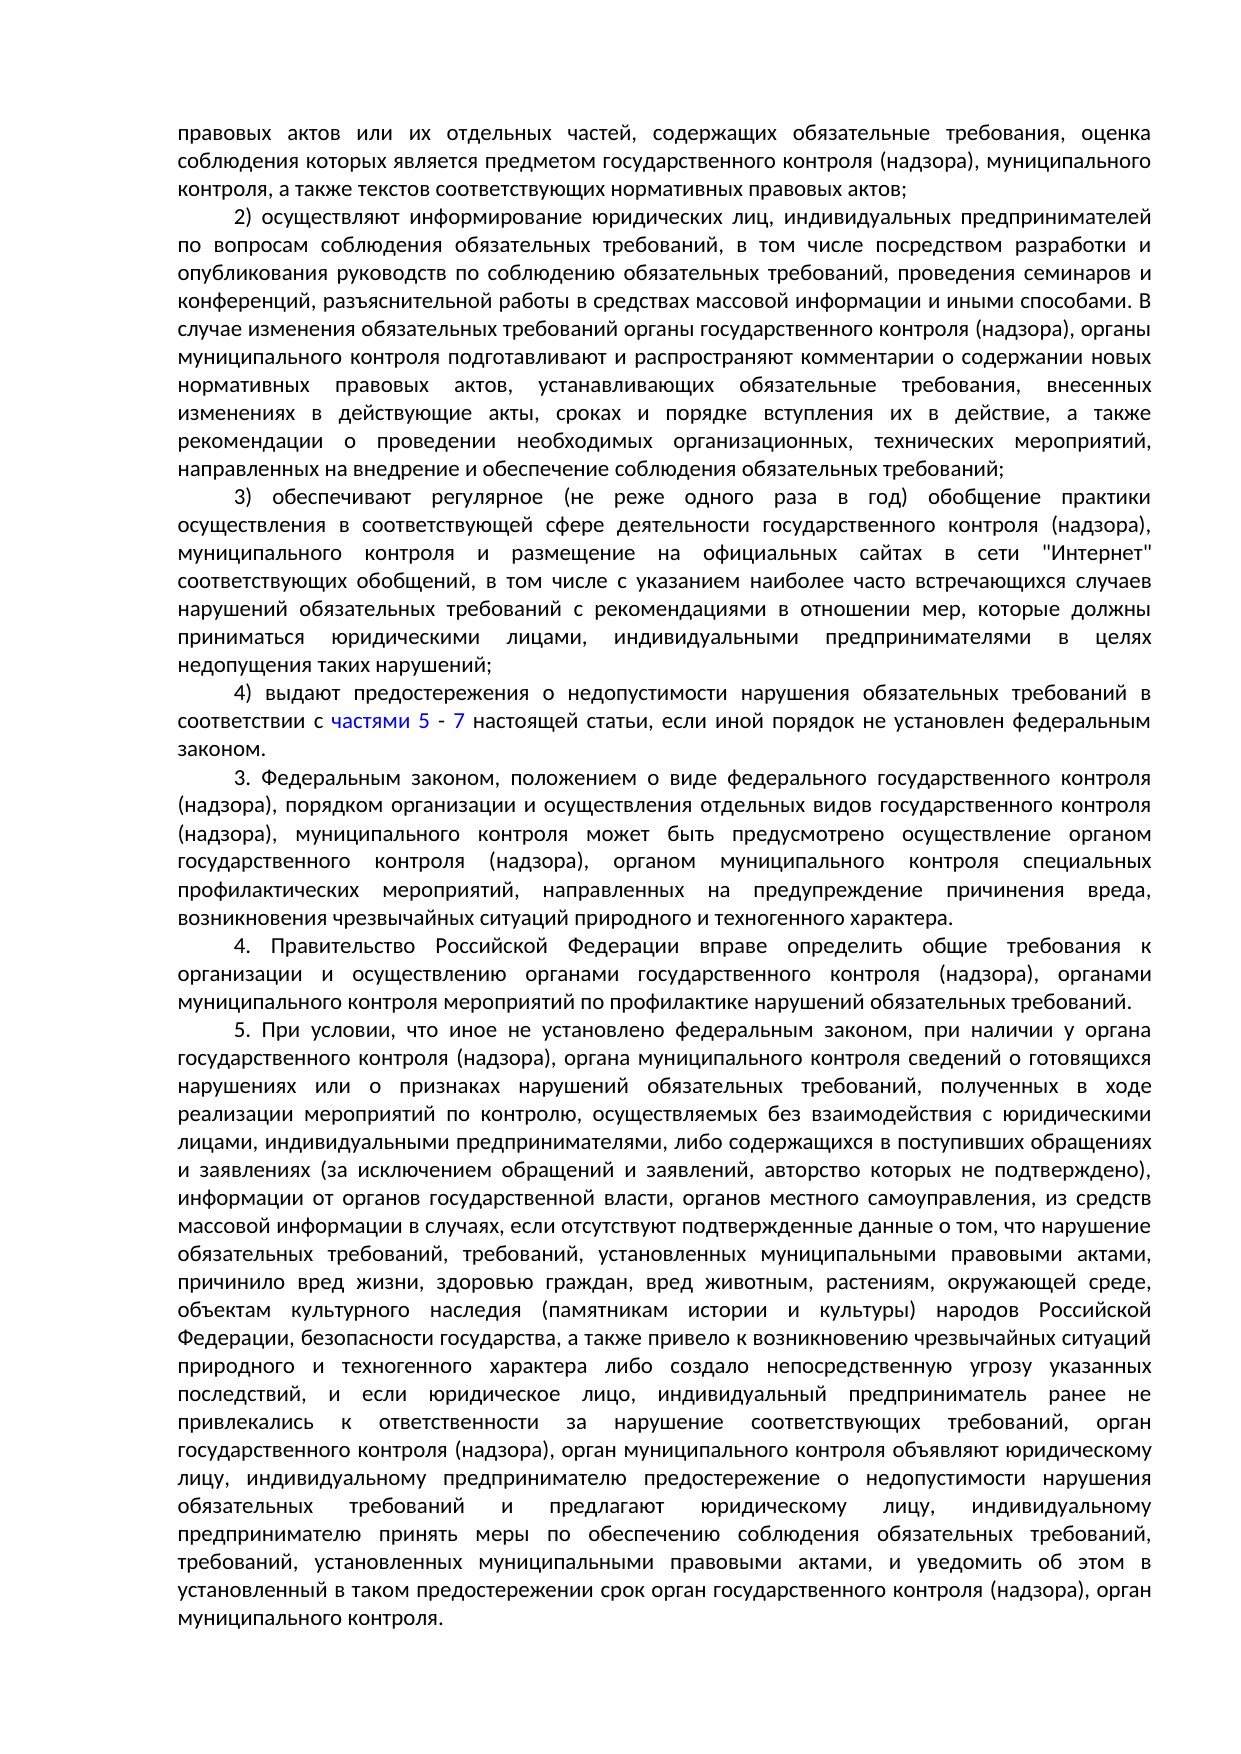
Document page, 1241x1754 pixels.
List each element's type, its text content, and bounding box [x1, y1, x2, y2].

text 4) выдают предостережения о недопустимости нарушения обязательных требований в соответствии с частями 5 - 7 настоящей статьи, если иной порядок не установлен федеральным законом. [177, 678, 1152, 763]
text 3. Федеральным законом, положением о виде федерального государственного контроля (надзора), порядком организации и осуществления отдельных видов государственного контроля (надзора), муниципального контроля может быть предусмотрено осуществление органом государственного контроля (надзора), органом муниципального контроля специальных профилактических мероприятий, направленных на предупреждение причинения вреда, возникновения чрезвычайных ситуаций природного и техногенного характера. [177, 763, 1152, 931]
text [177, 118, 1152, 202]
text 5. При условии, что иное не установлено федеральным законом, при наличии у органа государственного контроля (надзора), органа муниципального контроля сведений о готовящихся нарушениях или о признаках нарушений обязательных требований, полученных в ходе реализации мероприятий по контролю, осуществляемых без взаимодействия с юридическими лицами, индивидуальными предпринимателями, либо содержащихся в поступивших обращениях и заявлениях (за исключением обращений и заявлений, авторство которых не подтверждено), информации от органов государственной власти, органов местного самоуправления, из средств массовой информации в случаях, если отсутствуют подтвержденные данные о том, что нарушение обязательных требований, требований, установленных муниципальными правовыми актами, причинило вред жизни, здоровью граждан, вред животным, растениям, окружающей среде, объектам культурного наследия (памятникам истории и культуры) народов Российской Федерации, безопасности государства, а также привело к возникновению чрезвычайных ситуаций природного и техногенного характера либо создало непосредственную угрозу указанных последствий, и если юридическое лицо, индивидуальный предприниматель ранее не привлекались к ответственности за нарушение соответствующих требований, орган государственного контроля (надзора), орган муниципального контроля объявляют юридическому лицу, индивидуальному предпринимателю предостережение о недопустимости нарушения обязательных требований и предлагают юридическому лицу, индивидуальному предпринимателю принять меры по обеспечению соблюдения обязательных требований, требований, установленных муниципальными правовыми актами, и уведомить об этом в установленный в таком предостережении срок орган государственного контроля (надзора), орган муниципального контроля. [177, 1015, 1152, 1631]
text 4. Правительство Российской Федерации вправе определить общие требования к организации и осуществлению органами государственного контроля (надзора), органами муниципального контроля мероприятий по профилактике нарушений обязательных требований. [177, 931, 1152, 1015]
text 3) обеспечивают регулярное (не реже одного раза в год) обобщение практики осуществления в соответствующей сфере деятельности государственного контроля (надзора), муниципального контроля и размещение на официальных сайтах в сети "Интернет" соответствующих обобщений, в том числе с указанием наиболее часто встречающихся случаев нарушений обязательных требований с рекомендациями в отношении мер, которые должны приниматься юридическими лицами, индивидуальными предпринимателями в целях недопущения таких нарушений; [177, 482, 1152, 678]
text 2) осуществляют информирование юридических лиц, индивидуальных предпринимателей по вопросам соблюдения обязательных требований, в том числе посредством разработки и опубликования руководств по соблюдению обязательных требований, проведения семинаров и конференций, разъяснительной работы в средствах массовой информации и иными способами. В случае изменения обязательных требований органы государственного контроля (надзора), органы муниципального контроля подготавливают и распространяют комментарии о содержании новых нормативных правовых актов, устанавливающих обязательные требования, внесенных изменениях в действующие акты, сроках и порядке вступления их в действие, а также рекомендации о проведении необходимых организационных, технических мероприятий, направленных на внедрение и обеспечение соблюдения обязательных требований; [177, 202, 1152, 482]
